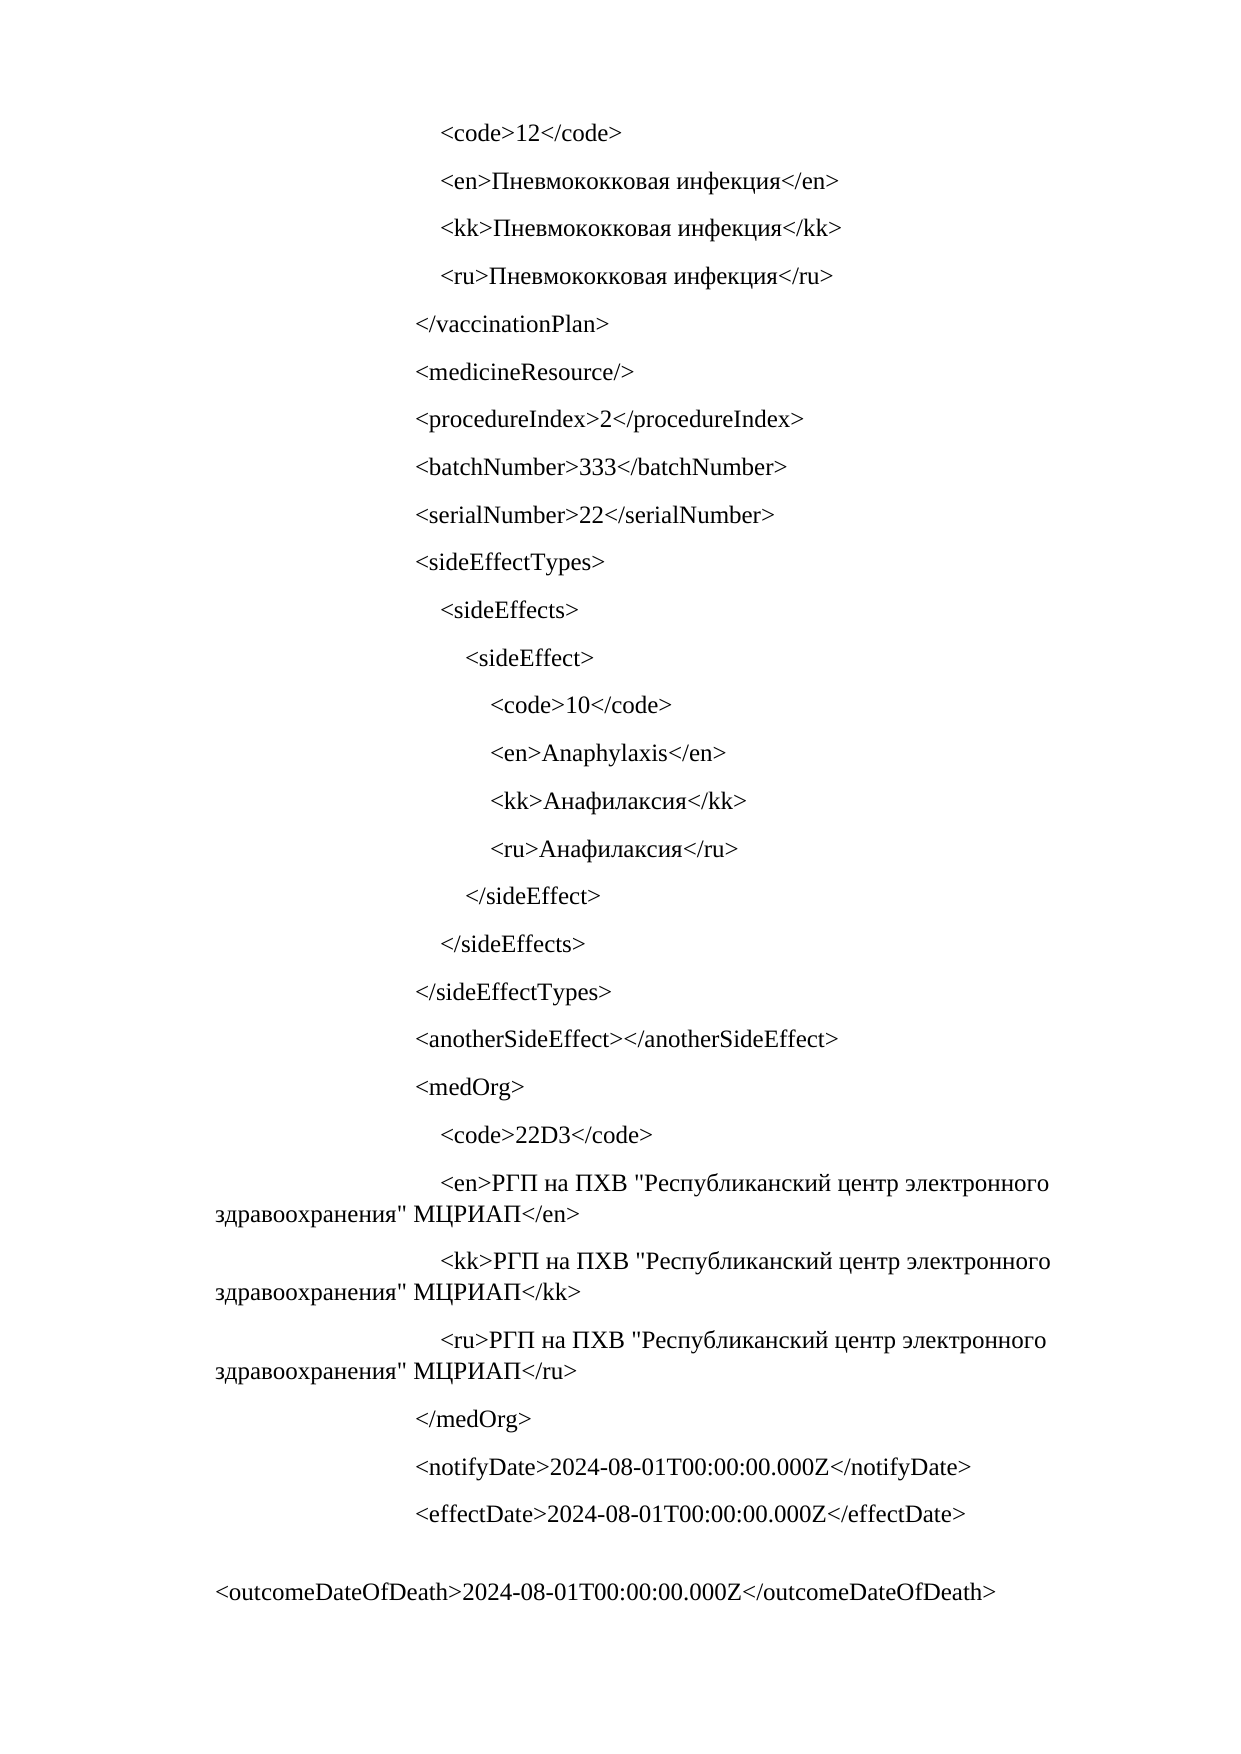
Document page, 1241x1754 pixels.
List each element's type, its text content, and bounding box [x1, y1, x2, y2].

text <kk>Пневмококковая инфекция</kk> [215, 213, 1152, 242]
text <batchNumber>333</batchNumber> [215, 452, 1152, 481]
text </sideEffects> [215, 929, 1152, 958]
text <ru>Пневмококковая инфекция</ru> [215, 261, 1152, 290]
text <medOrg> [215, 1072, 1152, 1101]
text <code>12</code> [215, 118, 1152, 147]
text <code>10</code> [215, 691, 1152, 719]
text <sideEffectTypes> [215, 547, 1152, 576]
text </vaccinationPlan> [215, 309, 1152, 338]
text <anotherSideEffect></anotherSideEffect> [215, 1024, 1152, 1053]
text <procedureIndex>2</procedureIndex> [215, 404, 1152, 433]
text <en>Anaphylaxis</en> [215, 738, 1152, 767]
text <kk>Анафилаксия</kk> [215, 786, 1152, 815]
text </sideEffectTypes> [215, 977, 1152, 1006]
text <notifyDate>2024-08-01T00:00:00.000Z</notifyDate> [215, 1452, 1152, 1480]
text <code>22D3</code> [215, 1120, 1152, 1149]
text <ru>РГП на ПХВ "Республиканский центр электронного здравоохранения" МЦРИАП</ru> [215, 1325, 1152, 1385]
text <sideEffects> [215, 595, 1152, 624]
text <effectDate>2024-08-01T00:00:00.000Z</effectDate> [215, 1499, 1152, 1528]
text <outcomeDateOfDeath>2024-08-01T00:00:00.000Z</outcomeDateOfDeath> [215, 1547, 1152, 1606]
text <en>РГП на ПХВ "Республиканский центр электронного здравоохранения" МЦРИАП</en> [215, 1168, 1152, 1227]
text <sideEffect> [215, 643, 1152, 672]
text <serialNumber>22</serialNumber> [215, 500, 1152, 528]
text <medicineResource/> [215, 357, 1152, 385]
text </medOrg> [215, 1404, 1152, 1433]
text <en>Пневмококковая инфекция</en> [215, 166, 1152, 194]
text </sideEffect> [215, 881, 1152, 910]
text <kk>РГП на ПХВ "Республиканский центр электронного здравоохранения" МЦРИАП</kk> [215, 1246, 1152, 1306]
text <ru>Анафилаксия</ru> [215, 834, 1152, 862]
